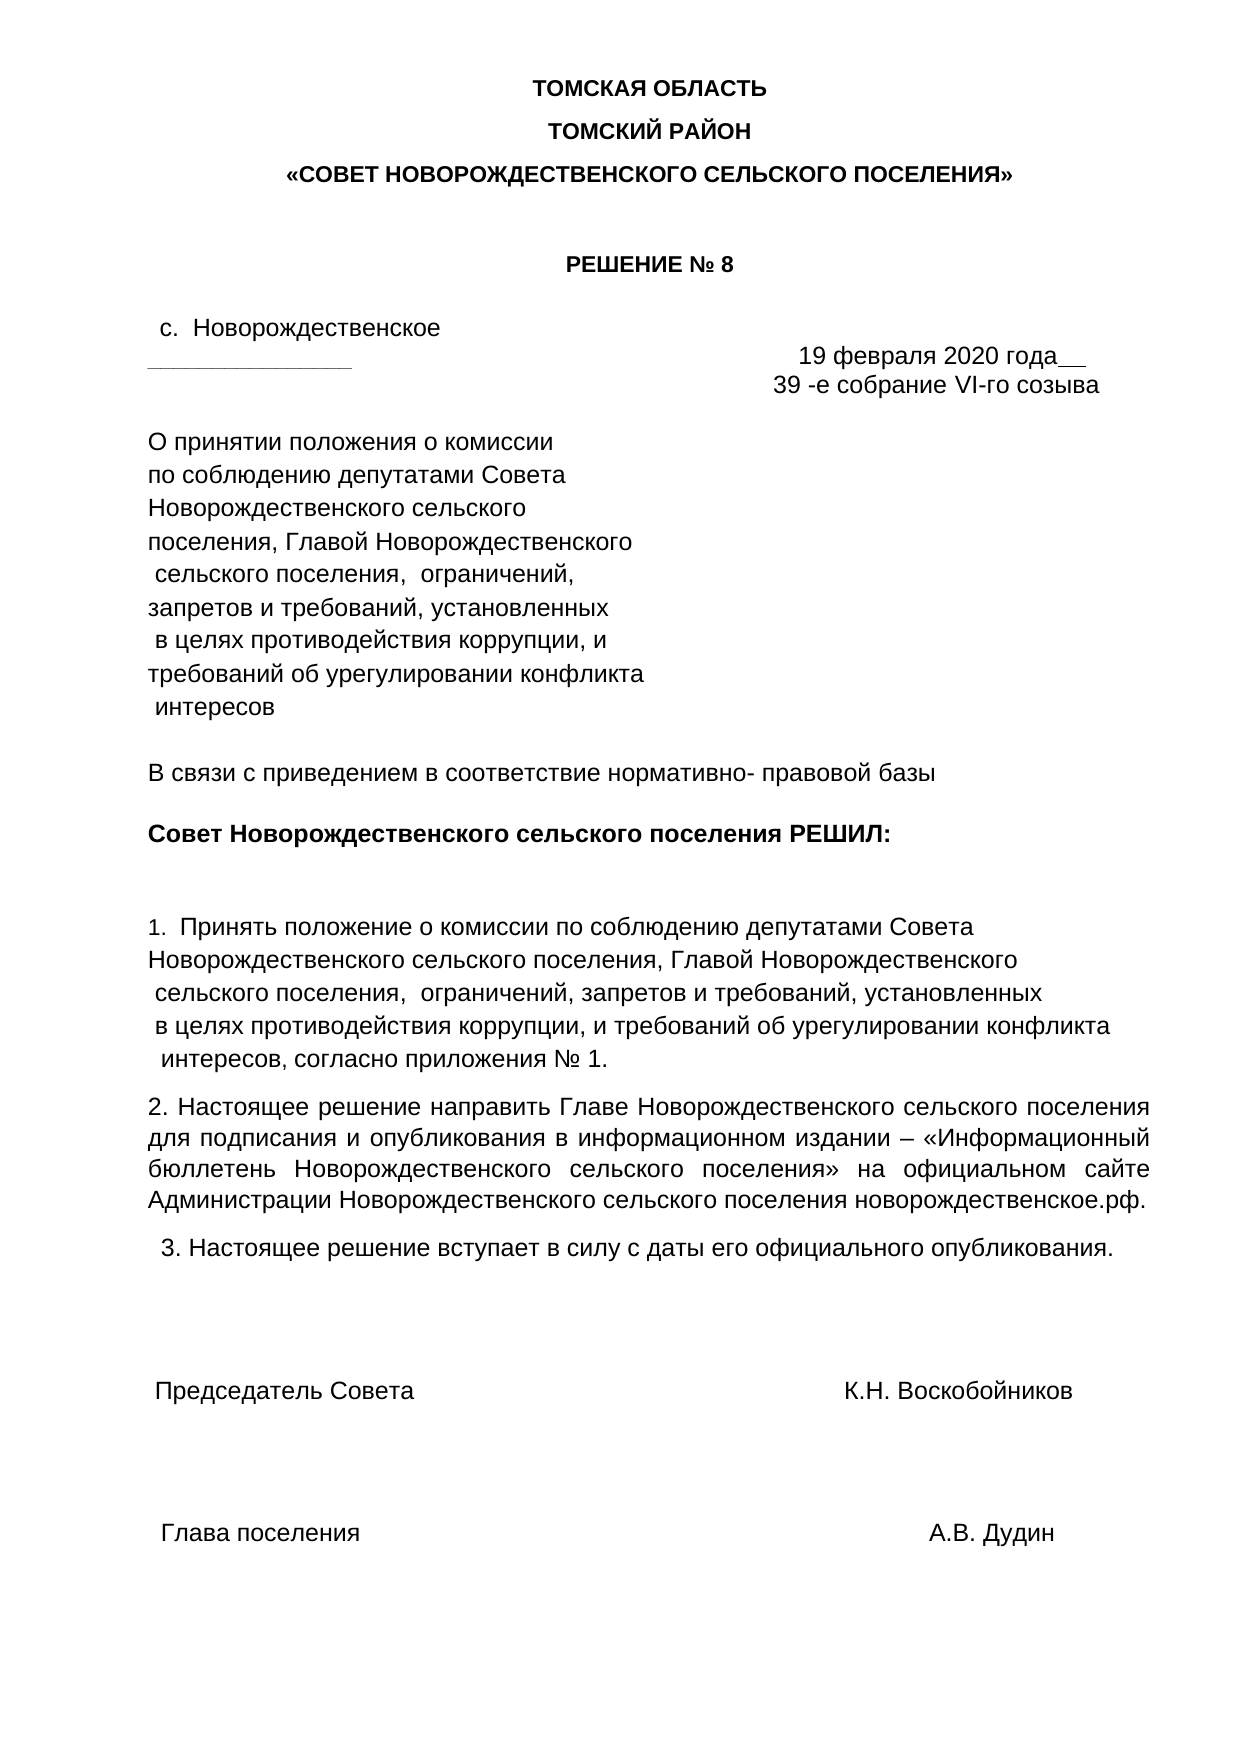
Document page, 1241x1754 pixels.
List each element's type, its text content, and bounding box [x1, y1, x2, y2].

text поселения, Главой Новорождественского [148, 526, 1152, 555]
text Совет Новорождественского сельского поселения РЕШИЛ: [148, 819, 1152, 848]
text ________________ 19 февраля 2020 года [148, 341, 1152, 370]
text ТОМСКАЯ ОБЛАСТЬ [148, 75, 1152, 101]
text О принятии положения о комиссии [148, 427, 1152, 456]
text по соблюдению депутатами Совета [148, 460, 1152, 489]
text 3. Настоящее решение вступает в силу с даты его официального опубликования. [154, 1233, 1152, 1262]
text сельского поселения, ограничений, [148, 559, 1152, 588]
text требований об урегулировании конфликта [148, 658, 1152, 687]
text В связи с приведением в соответствие нормативно- правовой базы [148, 758, 1152, 786]
text интересов, согласно приложения № 1. [154, 1044, 1152, 1073]
text Председатель Совета К.Н. Воскобойников [148, 1376, 1152, 1405]
text в целях противодействия коррупции, и [148, 626, 1152, 654]
text РЕШЕНИЕ № 8 [148, 251, 1152, 277]
text 1. Принять положение о комиссии по соблюдению депутатами Совета Новорождественского сельского поселения, Главой Новорождественского [148, 912, 1152, 974]
text интересов [148, 692, 1152, 720]
text ТОМСКИЙ РАЙОН [148, 118, 1152, 144]
text 39 -е собрание VI-го созыва [148, 370, 1152, 399]
text «СОВЕТ НОВОРОЖДЕСТВЕНСКОГО СЕЛЬСКОГО ПОСЕЛЕНИЯ» [148, 161, 1152, 187]
text Глава поселения А.В. Дудин [154, 1518, 1152, 1547]
text сельского поселения, ограничений, запретов и требований, установленных [148, 978, 1152, 1007]
text 2. Настоящее решение направить Главе Новорождественского сельского поселения для подписания и опубликования в информационном издании – «Информационный бюллетень Новорождественского сельского поселения» на официальном сайте Администрации Новорождественского сельского поселения новорождественское.рф. [148, 1092, 1152, 1214]
text в целях противодействия коррупции, и требований об урегулировании конфликта [148, 1011, 1152, 1040]
text Новорождественского сельского [148, 493, 1152, 522]
text запретов и требований, установленных [148, 592, 1152, 621]
